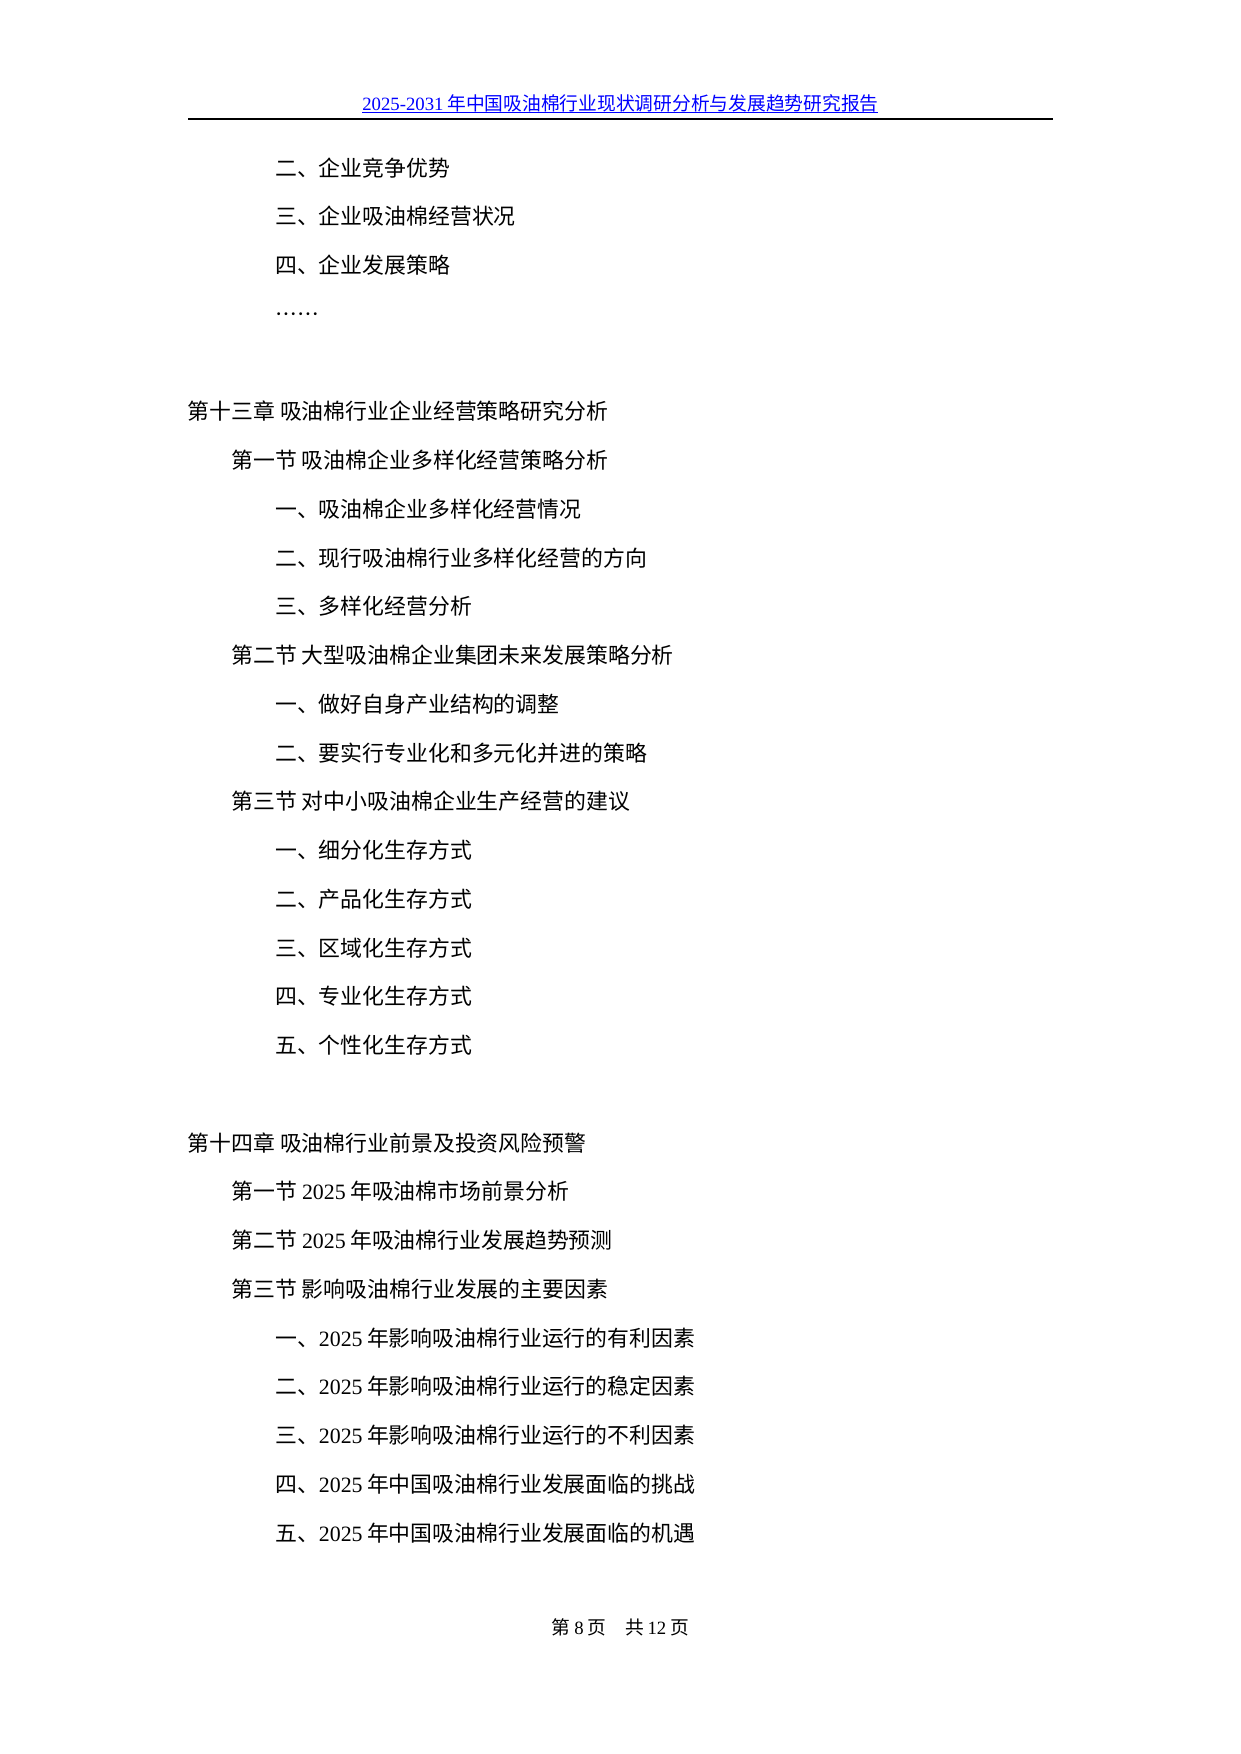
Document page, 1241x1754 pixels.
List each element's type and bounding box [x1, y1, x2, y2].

text [187, 150, 1053, 1548]
